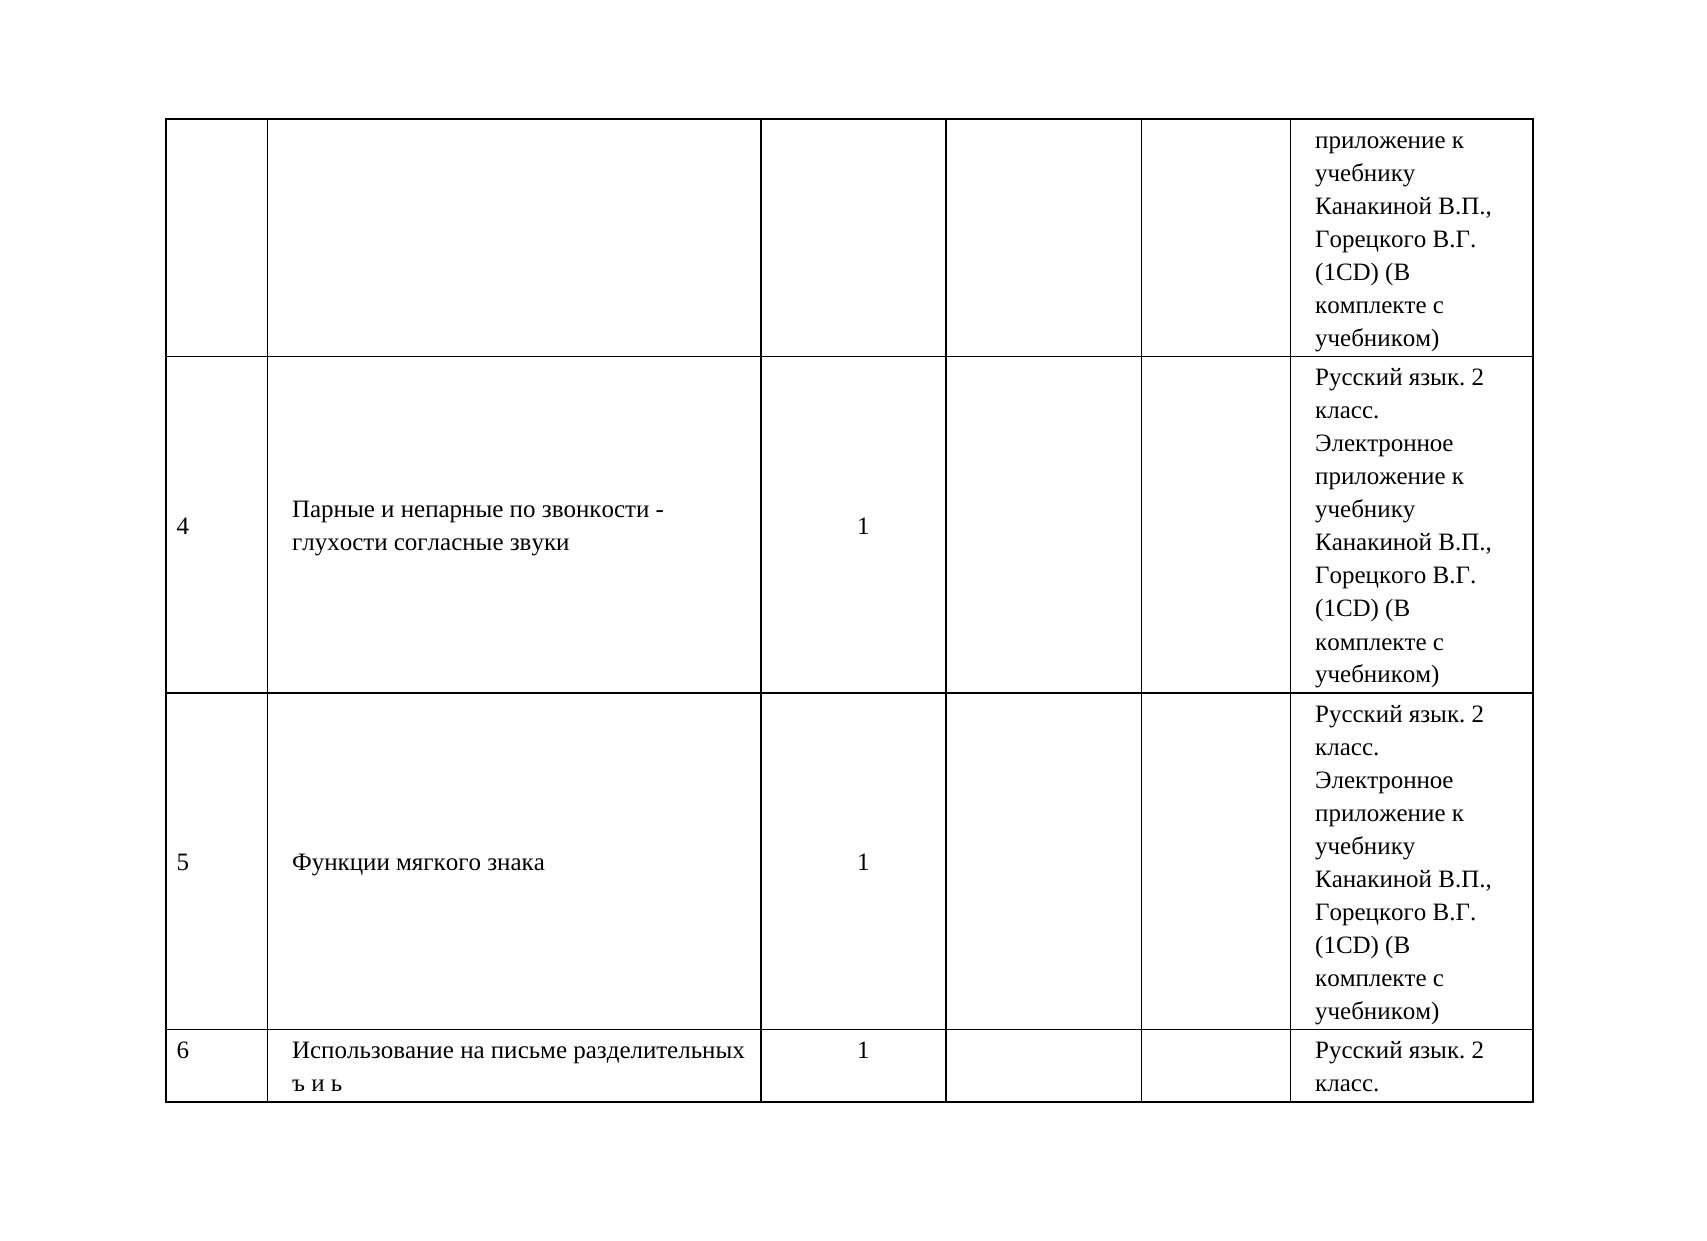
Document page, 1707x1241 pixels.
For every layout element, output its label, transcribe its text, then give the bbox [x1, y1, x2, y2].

table_cell [947, 694, 1141, 1029]
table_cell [1291, 120, 1532, 356]
table_cell Функции мягкого знака [268, 694, 760, 1029]
table_cell [947, 120, 1141, 356]
table_cell Русский язык. 2 класс. Электронное приложение к учебнику Канакиной В.П., Горецкого В.Г. (1CD) (В комплекте с учебником) [1291, 694, 1532, 1029]
table_cell [1142, 120, 1290, 356]
table_cell 1 [762, 1030, 945, 1101]
table_cell 6 [167, 1030, 267, 1101]
table_cell 3 [167, 120, 267, 356]
table_cell 1 [762, 357, 945, 692]
table_cell 1 [762, 694, 945, 1029]
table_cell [268, 1030, 760, 1101]
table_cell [268, 120, 760, 356]
table_cell 1 [762, 120, 945, 356]
table_cell 5 [167, 694, 267, 1029]
table_cell [947, 357, 1141, 692]
table_cell Русский язык. 2 класс. Электронное приложение к учебнику Канакиной В.П., Горецкого В.Г. (1CD) (В комплекте с учебником) [1291, 357, 1532, 692]
table_cell [1142, 1030, 1290, 1101]
table_cell 4 [167, 357, 267, 692]
table_cell [1142, 694, 1290, 1029]
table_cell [1291, 1030, 1532, 1101]
table_cell [1142, 357, 1290, 692]
table_cell [947, 1030, 1141, 1101]
table_cell Парные и непарные по звонкости - глухости согласные звуки [268, 357, 760, 692]
